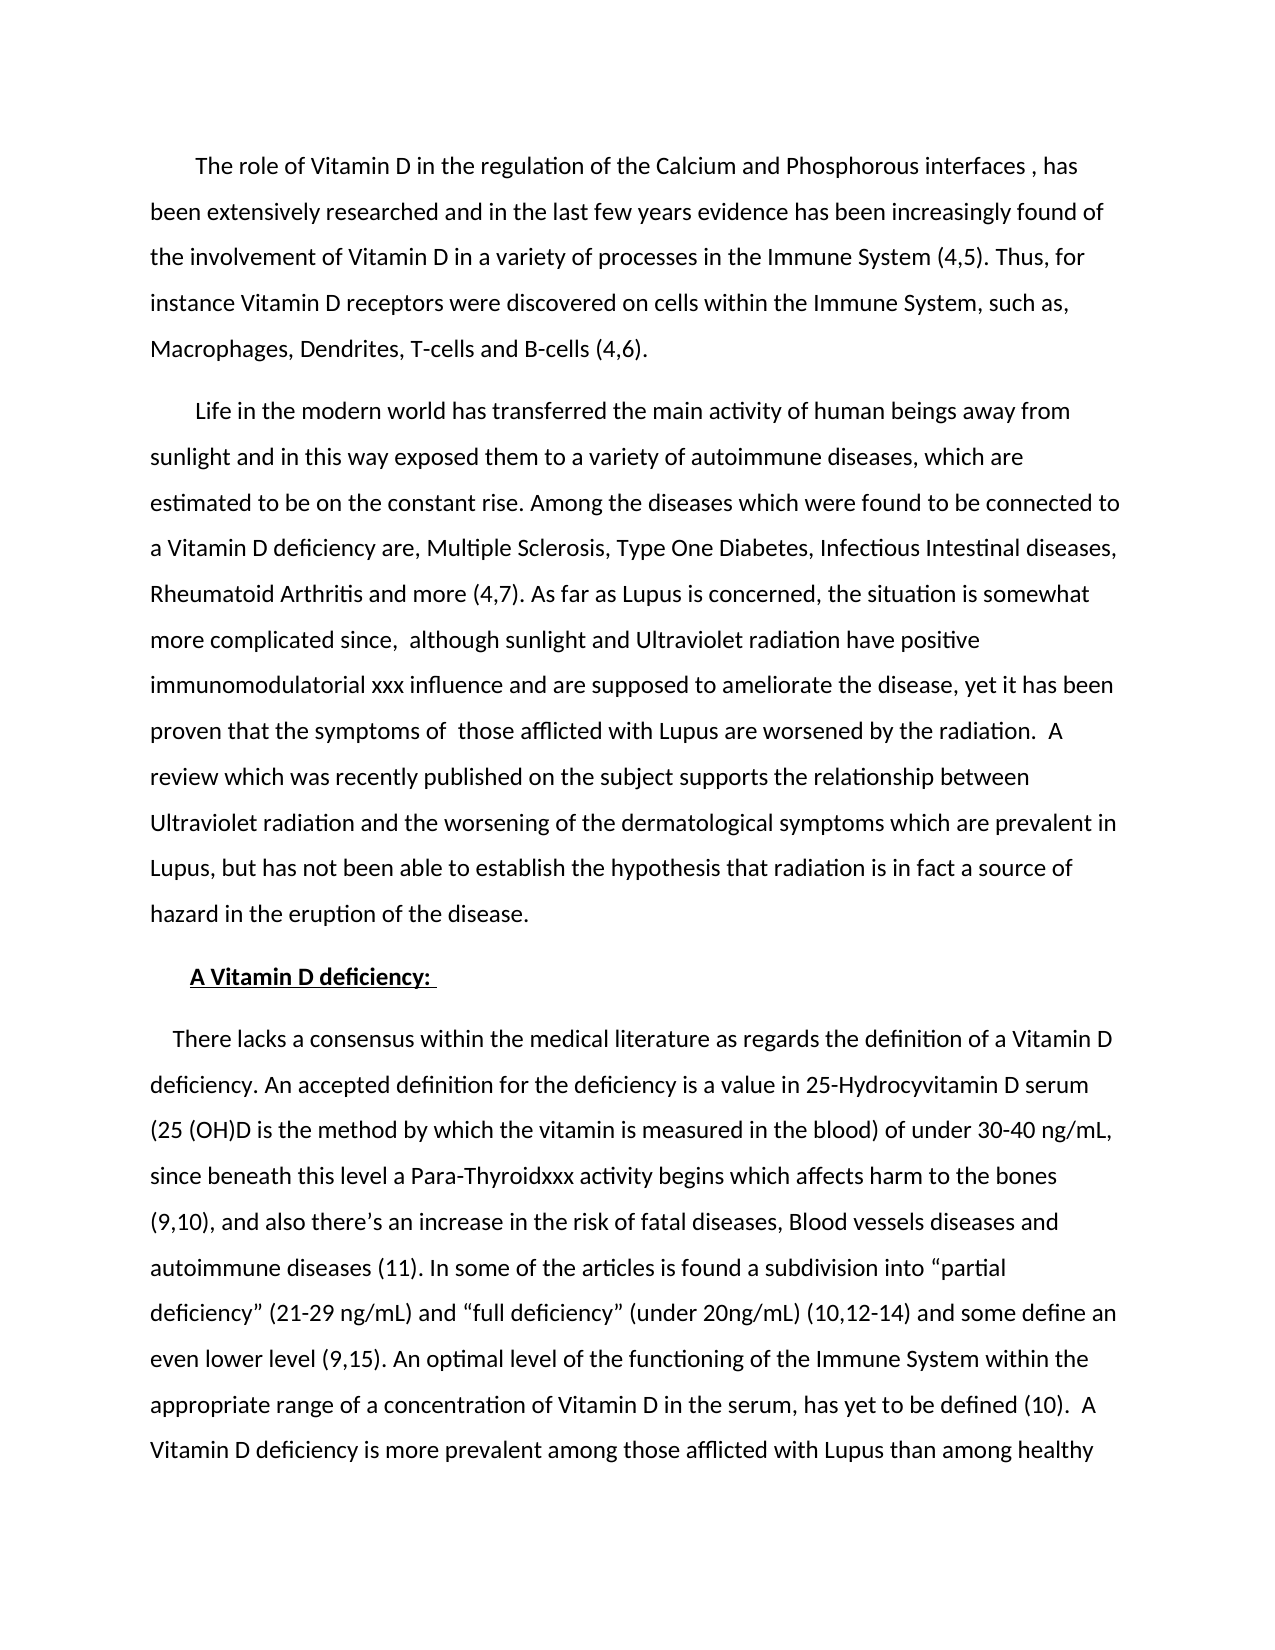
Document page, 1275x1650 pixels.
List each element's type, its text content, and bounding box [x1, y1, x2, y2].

text Life in the modern world has transferred the main activity of human beings away from sunlight and in this way exposed them to a variety of autoimmune diseases, which are estimated to be on the constant rise. Among the diseases which were found to be connected to a Vitamin D deficiency are, Multiple Sclerosis, Type One Diabetes, Infectious Intestinal diseases, Rheumatoid Arthritis and more (4,7). As far as Lupus is concerned, the situation is somewhat more complicated since, although sunlight and Ultraviolet radiation have positive immunomodulatorial xxx influence and are supposed to ameliorate the disease, yet it has been proven that the symptoms of those afflicted with Lupus are worsened by the radiation. A review which was recently published on the subject supports the relationship between Ultraviolet radiation and the worsening of the dermatological symptoms which are prevalent in Lupus, but has not been able to establish the hypothesis that radiation is in fact a source of hazard in the eruption of the disease. [150, 395, 1125, 929]
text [150, 1023, 1125, 1465]
text The role of Vitamin D in the regulation of the Calcium and Phosphorous interfaces , has been extensively researched and in the last few years evidence has been increasingly found of the involvement of Vitamin D in a variety of processes in the Immune System (4,5). Thus, for instance Vitamin D receptors were discovered on cells within the Immune System, such as, Macrophages, Dendrites, T-cells and B-cells (4,6). [150, 150, 1125, 363]
text A Vitamin D deficiency: [150, 961, 1125, 991]
